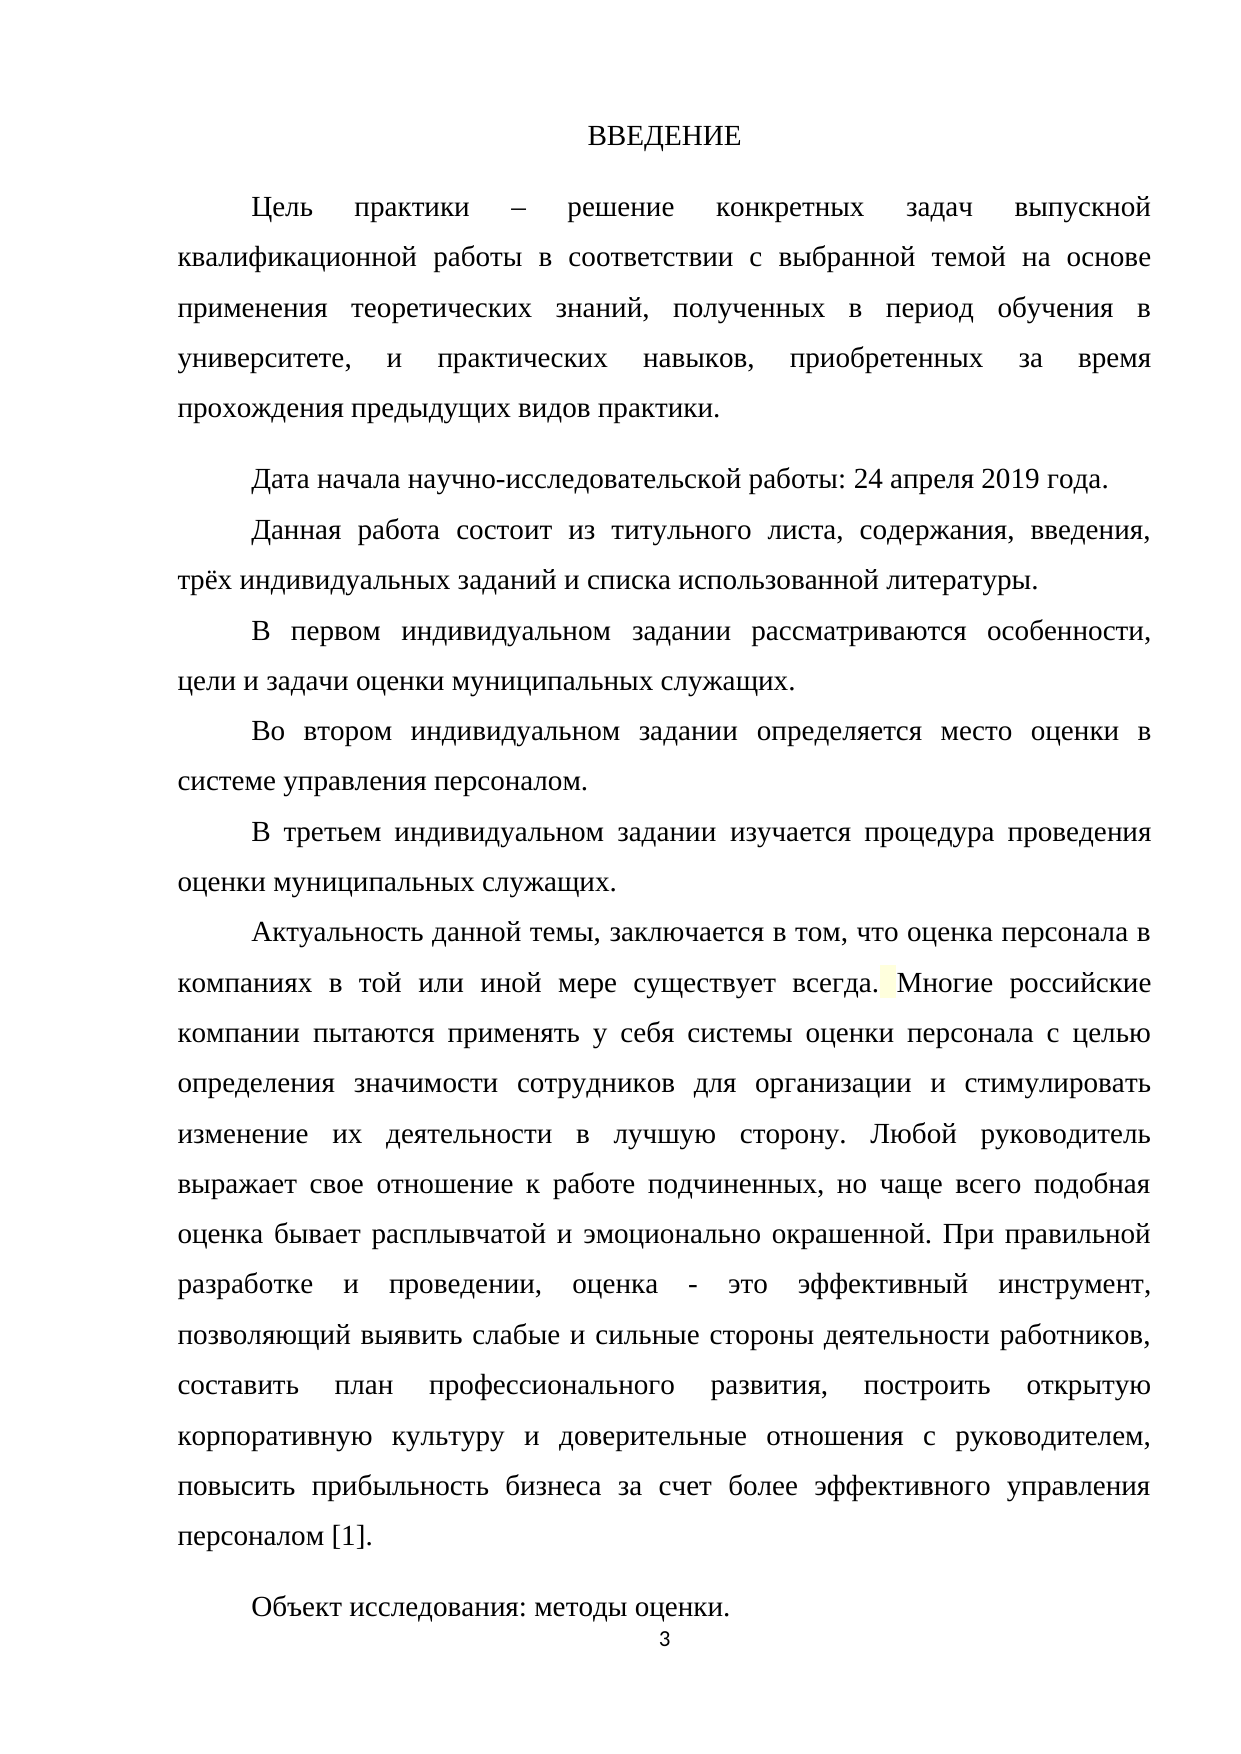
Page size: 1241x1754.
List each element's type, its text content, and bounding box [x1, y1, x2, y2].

text Объект исследования: методы оценки. [177, 1589, 1152, 1623]
text В первом индивидуальном задании рассматриваются особенности, цели и задачи оценки муниципальных служащих. [177, 613, 1152, 696]
text ВВЕДЕНИЕ [177, 118, 1152, 152]
text Во втором индивидуальном задании определяется место оценки в системе управления персоналом. [177, 713, 1152, 797]
text В третьем индивидуальном задании изучается процедура проведения оценки муниципальных служащих. [177, 814, 1152, 898]
text Дата начала научно-исследовательской работы: 24 апреля 2019 года. [177, 462, 1152, 495]
text Данная работа состоит из титульного листа, содержания, введения, трёх индивидуальных заданий и списка использованной литературы. [177, 512, 1152, 596]
text Цель практики – решение конкретных задач выпускной квалификационной работы в соответствии с выбранной темой на основе применения теоретических знаний, полученных в период обучения в университете, и практических навыков, приобретенных за время прохождения предыдущих видов практики. [177, 189, 1152, 424]
text Актуальность данной темы, заключается в том, что оценка персонала в компаниях в той или иной мере существует всегда. Многие российские компании пытаются применять у себя системы оценки персонала с целью определения значимости сотрудников для организации и стимулировать изменение их деятельности в лучшую сторону. Любой руководитель выражает свое отношение к работе подчиненных, но чаще всего подобная оценка бывает расплывчатой и эмоционально окрашенной. При правильной разработке и проведении, оценка - это эффективный инструмент, позволяющий выявить слабые и сильные стороны деятельности работников, составить план профессионального развития, построить открытую корпоративную культуру и доверительные отношения с руководителем, повысить прибыльность бизнеса за счет более эффективного управления персоналом [1]. [177, 914, 1152, 1552]
